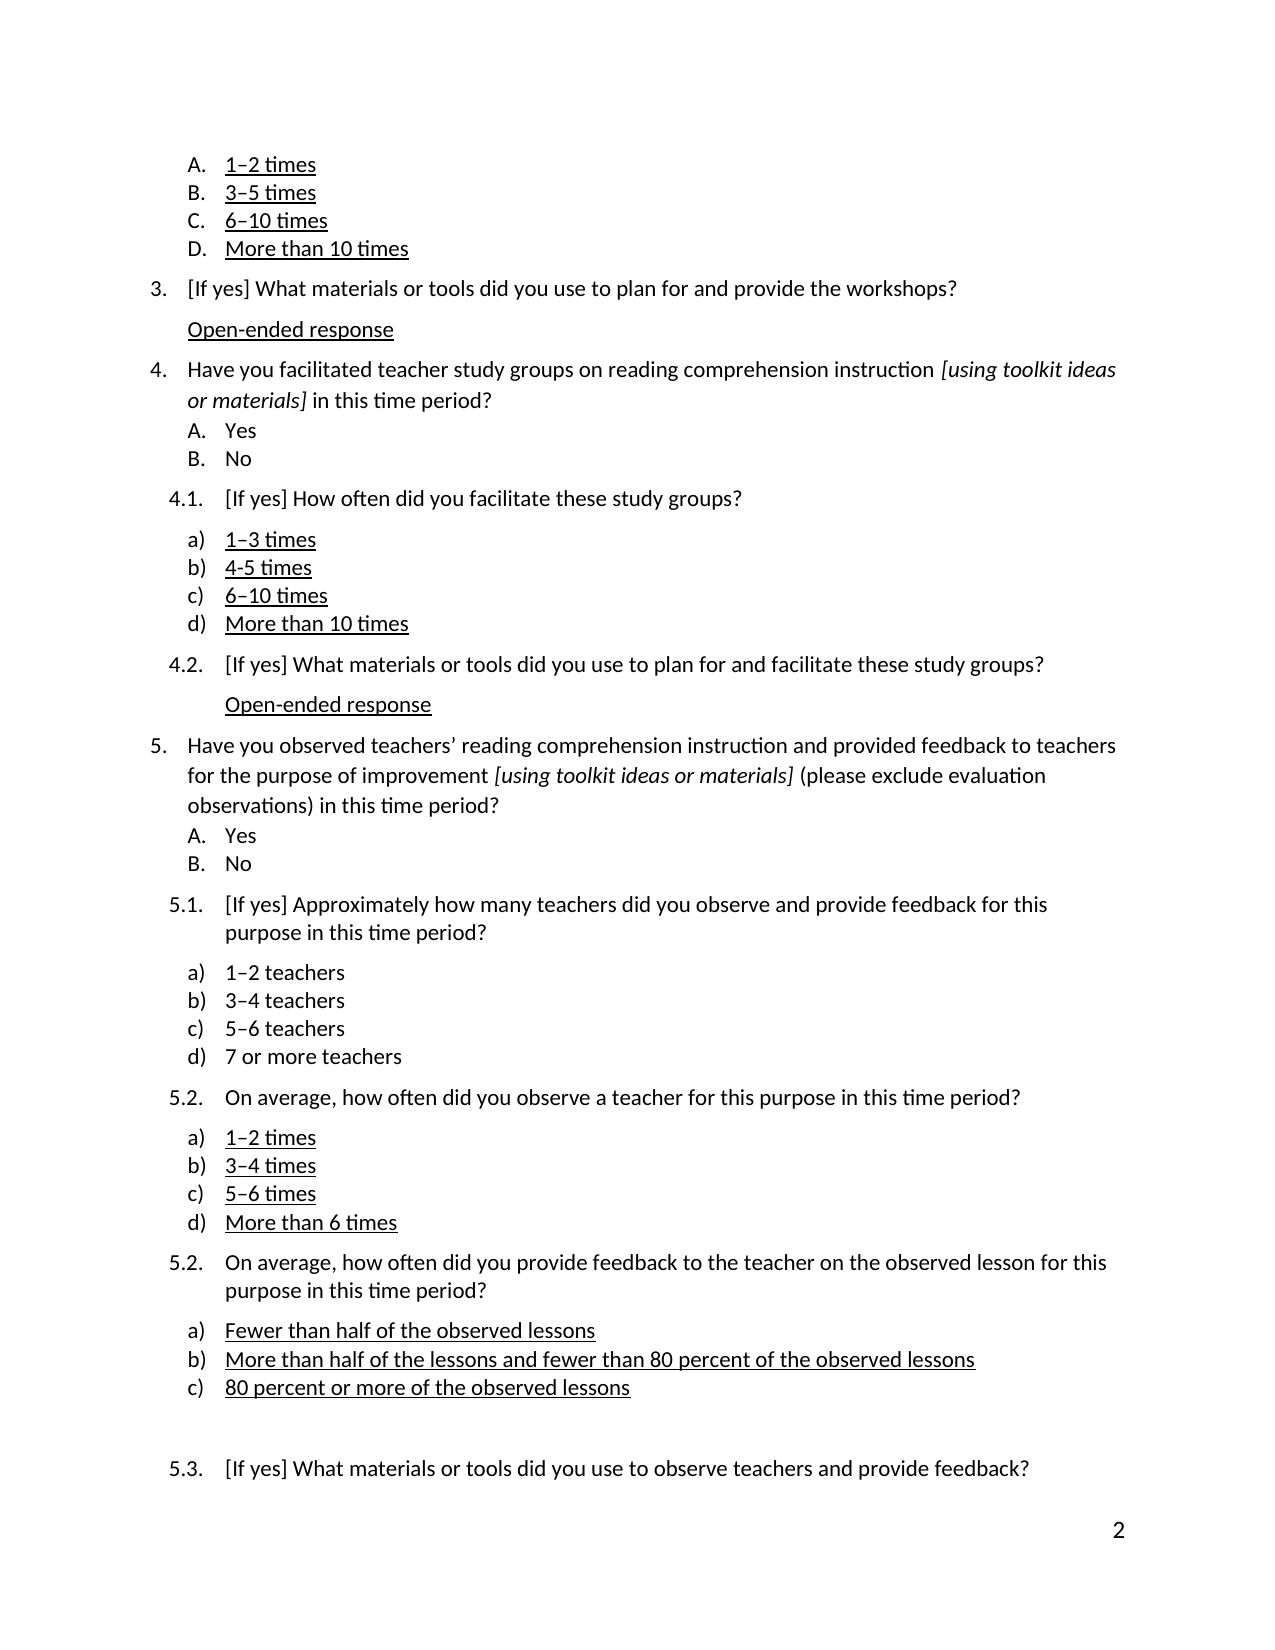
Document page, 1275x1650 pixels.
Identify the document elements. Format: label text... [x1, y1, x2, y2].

list 4-5 times [187, 553, 1125, 581]
text 5.2. On average, how often did you observe a teacher for this purpose in this time period? [169, 1083, 1125, 1111]
text 4. Have you facilitated teacher study groups on reading comprehension instruction [using toolkit ideas or materials] in this time period? [150, 356, 1125, 414]
text 4.2. [If yes] What materials or tools did you use to plan for and facilitate these study groups? [169, 650, 1125, 678]
list 3–5 times [187, 178, 1125, 206]
list 1–2 times [187, 150, 1125, 178]
list No [187, 444, 1125, 472]
text 5. Have you observed teachers’ reading comprehension instruction and provided feedback to teachers for the purpose of improvement [using toolkit ideas or materials] (please exclude evaluation observations) in this time period? [150, 731, 1125, 819]
list More than 10 times [187, 234, 1125, 262]
list Fewer than half of the observed lessons [187, 1317, 1125, 1345]
list More than half of the lessons and fewer than 80 percent of the observed lessons [187, 1345, 1125, 1373]
list 5–6 teachers [187, 1014, 1125, 1042]
list 6–10 times [187, 581, 1125, 609]
text 4.1. [If yes] How often did you facilitate these study groups? [169, 484, 1125, 513]
list 5–6 times [187, 1179, 1125, 1208]
list 7 or more teachers [187, 1042, 1125, 1071]
text 5.3. [If yes] What materials or tools did you use to observe teachers and provide feedback? [169, 1454, 1125, 1482]
text 5.2. On average, how often did you provide feedback to the teacher on the observed lesson for this purpose in this time period? [169, 1248, 1125, 1304]
list More than 6 times [187, 1208, 1125, 1236]
list Yes [187, 821, 1125, 849]
list 3–4 teachers [187, 986, 1125, 1014]
list More than 10 times [187, 609, 1125, 637]
list Yes [187, 416, 1125, 444]
list 3–4 times [187, 1152, 1125, 1179]
list No [187, 849, 1125, 877]
list 6–10 times [187, 206, 1125, 234]
text 5.1. [If yes] Approximately how many teachers did you observe and provide feedback for this purpose in this time period? [169, 890, 1125, 946]
list 1–3 times [187, 525, 1125, 553]
text Open-ended response [187, 315, 1125, 343]
text Open-ended response [225, 690, 1125, 718]
list 80 percent or more of the observed lessons [187, 1373, 1125, 1401]
list 1–2 times [187, 1123, 1125, 1152]
list 1–2 teachers [187, 958, 1125, 986]
text 3. [If yes] What materials or tools did you use to plan for and provide the workshops? [150, 274, 1125, 303]
